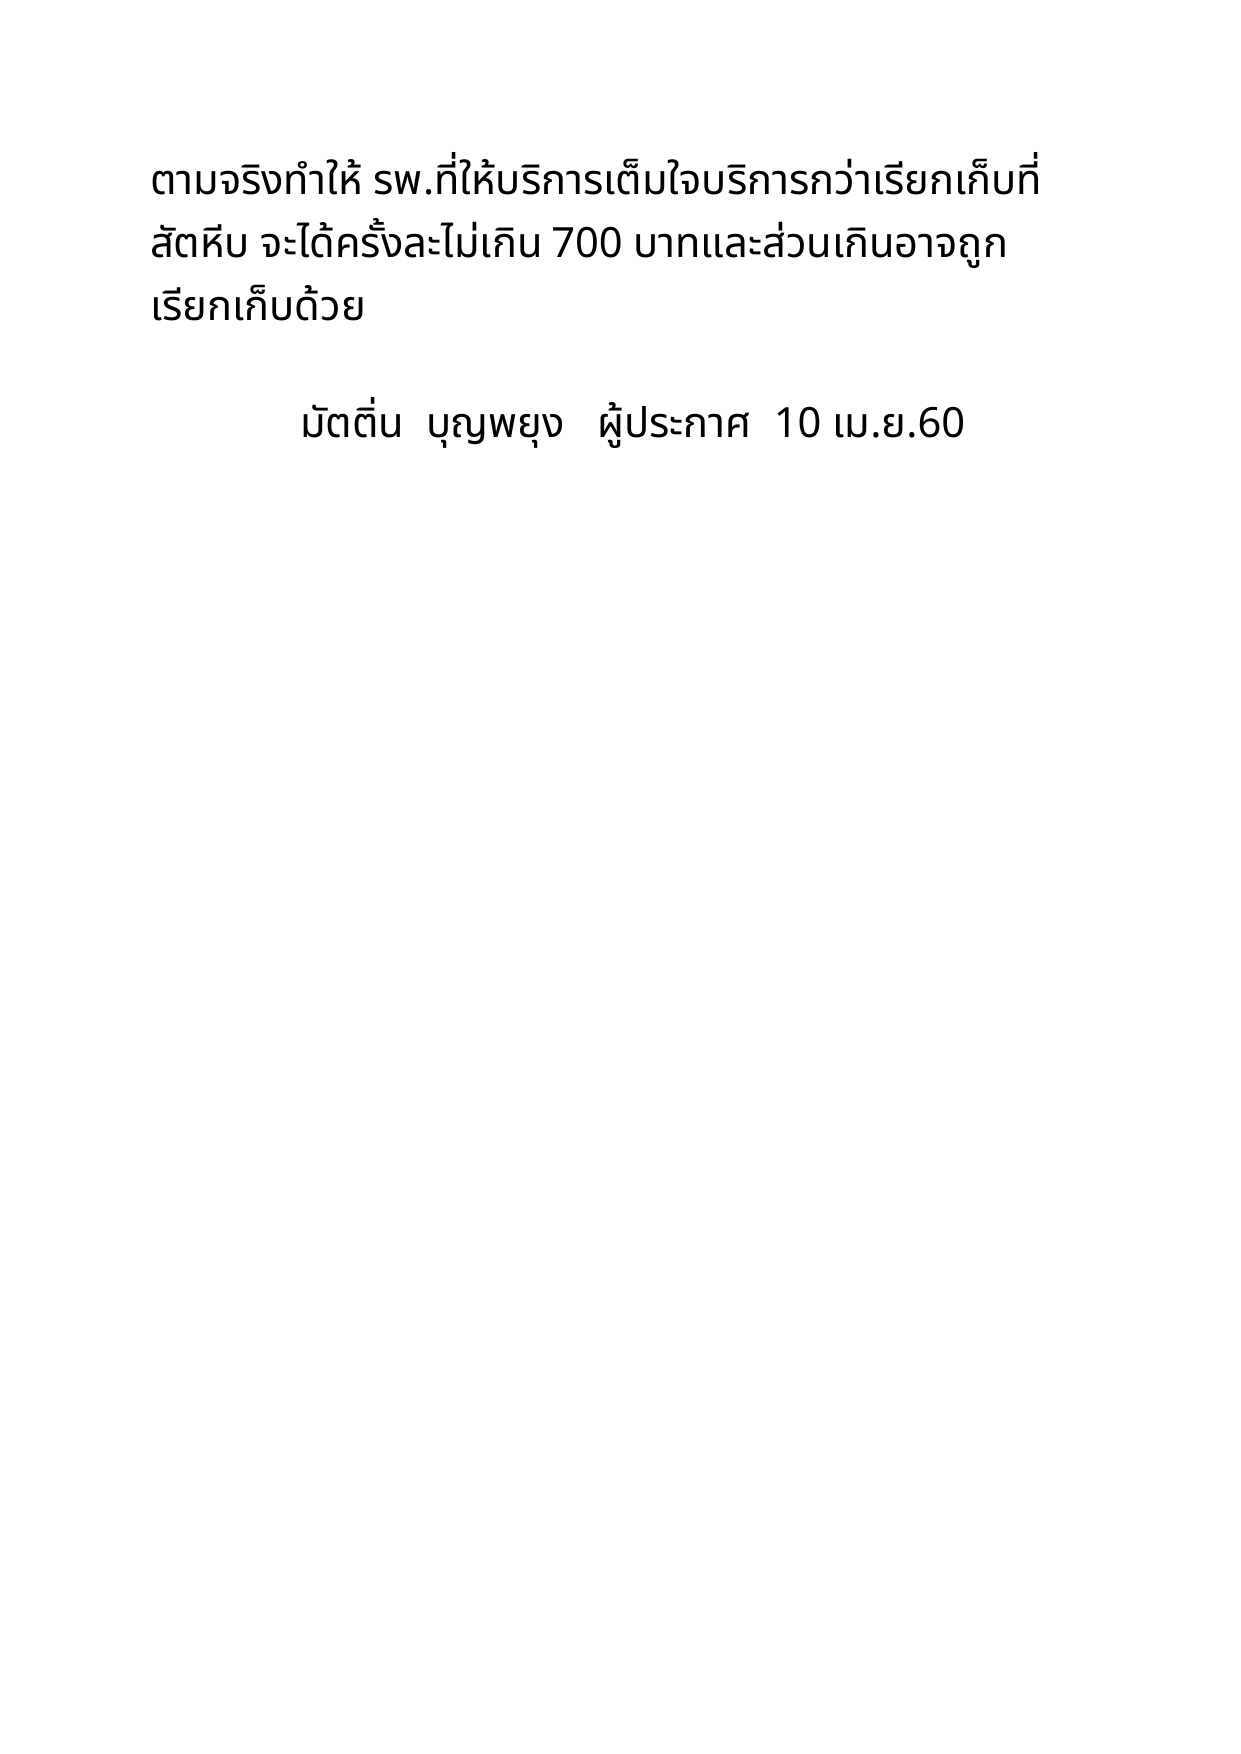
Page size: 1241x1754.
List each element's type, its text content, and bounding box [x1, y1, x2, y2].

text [150, 150, 1090, 339]
text มัตติ่น บุญพยุง ผู้ประกาศ 10 เม.ย.60 [150, 393, 1090, 456]
